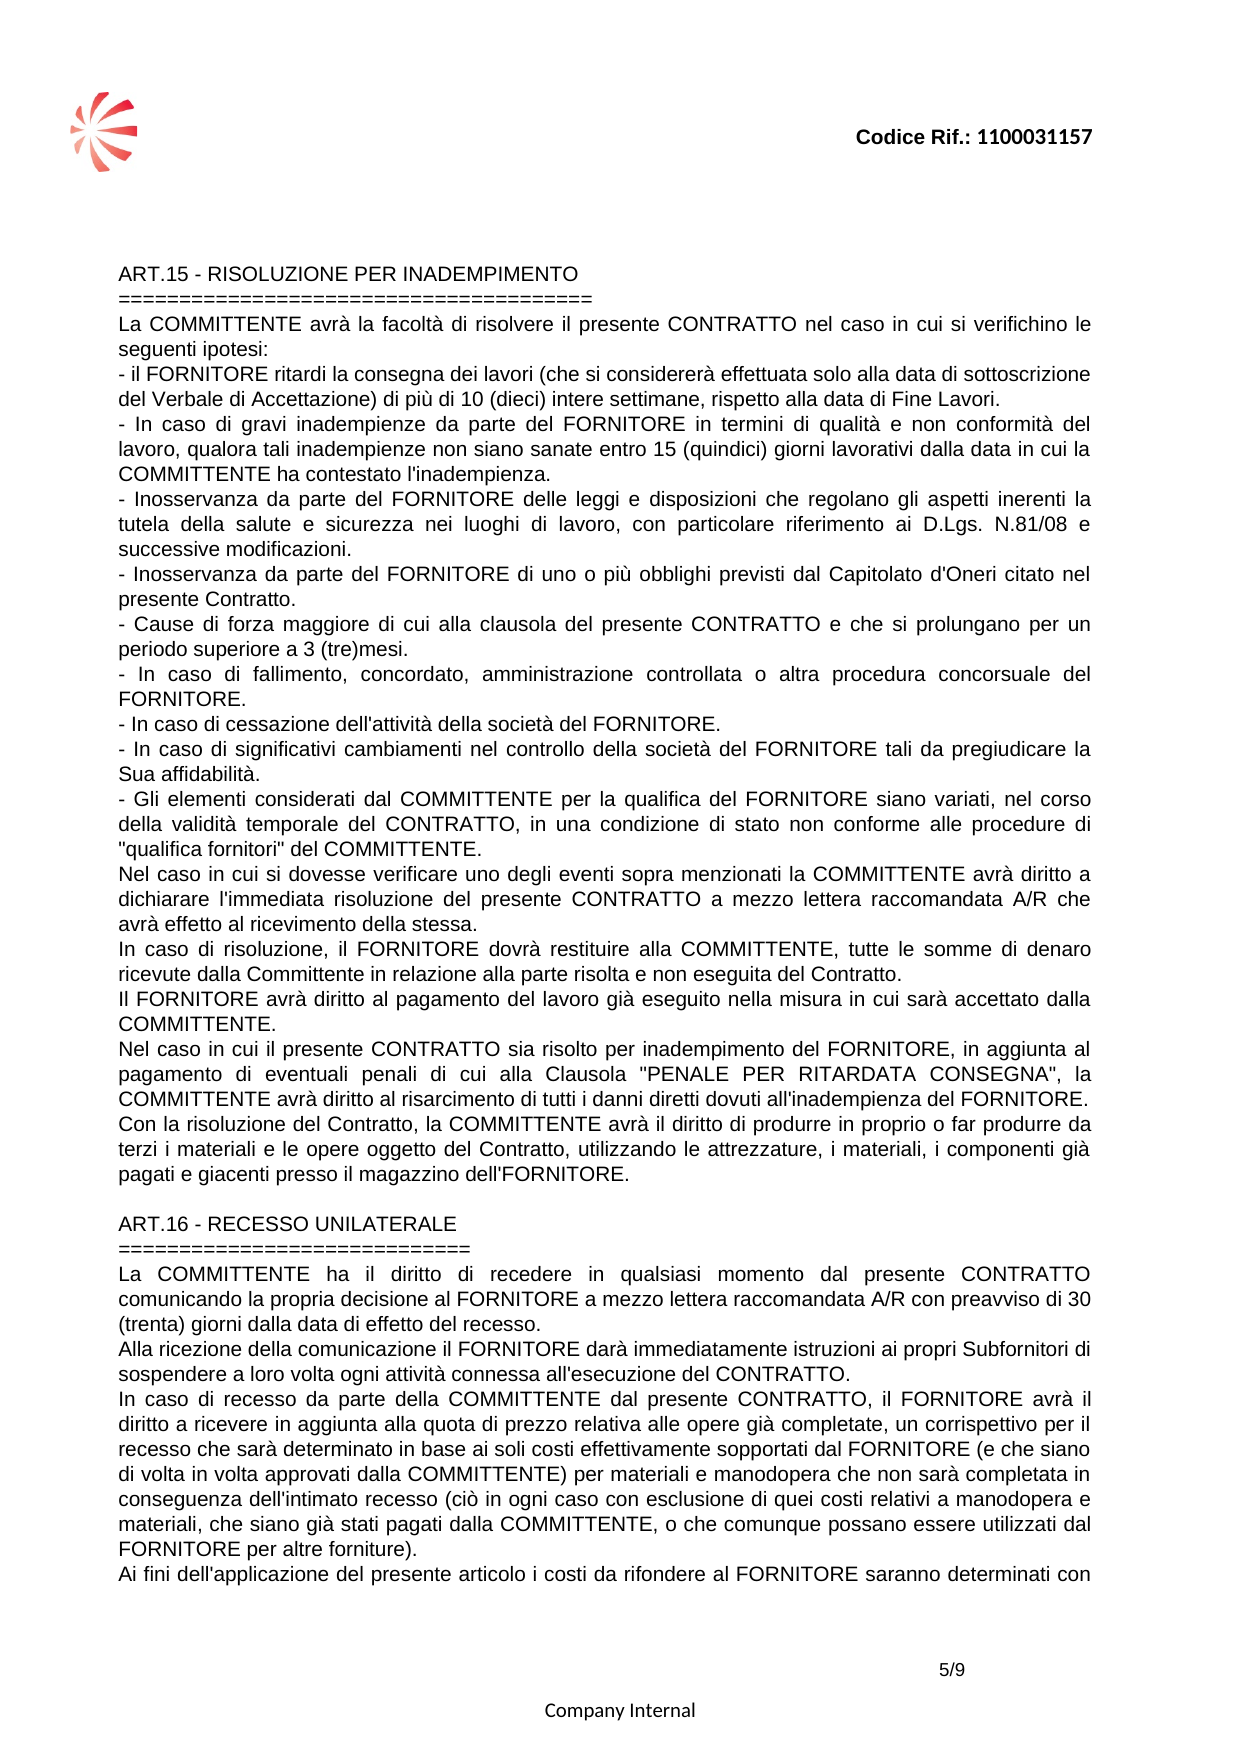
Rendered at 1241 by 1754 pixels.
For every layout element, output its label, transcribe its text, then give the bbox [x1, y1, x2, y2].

text Alla ricezione della comunicazione il FORNITORE darà immediatamente istruzioni ai propri Subfornitori di sospendere a loro volta ogni attività connessa all'esecuzione del CONTRATTO. [118, 1336, 1092, 1386]
text ======================================= [118, 286, 1092, 311]
picture [70, 92, 138, 172]
text In caso di recesso da parte della COMMITTENTE dal presente CONTRATTO, il FORNITORE avrà il diritto a ricevere in aggiunta alla quota di prezzo relativa alle opere già completate, un corrispettivo per il recesso che sarà determinato in base ai soli costi effettivamente sopportati dal FORNITORE (e che siano di volta in volta approvati dalla COMMITTENTE) per materiali e manodopera che non sarà completata in conseguenza dell'intimato recesso (ciò in ogni caso con esclusione di quei costi relativi a manodopera e materiali, che siano già stati pagati dalla COMMITTENTE, o che comunque possano essere utilizzati dal FORNITORE per altre forniture). [118, 1386, 1092, 1561]
text In caso di risoluzione, il FORNITORE dovrà restituire alla COMMITTENTE, tutte le somme di denaro ricevute dalla Committente in relazione alla parte risolta e non eseguita del Contratto. [118, 936, 1092, 986]
text - In caso di significativi cambiamenti nel controllo della società del FORNITORE tali da pregiudicare la Sua affidabilità. [118, 736, 1092, 786]
text La COMMITTENTE avrà la facoltà di risolvere il presente CONTRATTO nel caso in cui si verifichino le seguenti ipotesi: [118, 311, 1092, 361]
text Il FORNITORE avrà diritto al pagamento del lavoro già eseguito nella misura in cui sarà accettato dalla COMMITTENTE. [118, 986, 1092, 1036]
text - Gli elementi considerati dal COMMITTENTE per la qualifica del FORNITORE siano variati, nel corso della validità temporale del CONTRATTO, in una condizione di stato non conforme alle procedure di "qualifica fornitori" del COMMITTENTE. [118, 786, 1092, 861]
text - Inosservanza da parte del FORNITORE delle leggi e disposizioni che regolano gli aspetti inerenti la tutela della salute e sicurezza nei luoghi di lavoro, con particolare riferimento ai D.Lgs. N.81/08 e successive modificazioni. [118, 486, 1092, 561]
text - Inosservanza da parte del FORNITORE di uno o più obblighi previsti dal Capitolato d'Oneri citato nel presente Contratto. [118, 561, 1092, 611]
text Con la risoluzione del Contratto, la COMMITTENTE avrà il diritto di produrre in proprio o far produrre da terzi i materiali e le opere oggetto del Contratto, utilizzando le attrezzature, i materiali, i componenti già pagati e giacenti presso il magazzino dell'FORNITORE. [118, 1111, 1092, 1186]
text ============================= [118, 1236, 1092, 1261]
text - il FORNITORE ritardi la consegna dei lavori (che si considererà effettuata solo alla data di sottoscrizione del Verbale di Accettazione) di più di 10 (dieci) intere settimane, rispetto alla data di Fine Lavori. [118, 361, 1092, 411]
text La COMMITTENTE ha il diritto di recedere in qualsiasi momento dal presente CONTRATTO comunicando la propria decisione al FORNITORE a mezzo lettera raccomandata A/R con preavviso di 30 (trenta) giorni dalla data di effetto del recesso. [118, 1261, 1092, 1336]
text ART.16 - RECESSO UNILATERALE [118, 1211, 1092, 1236]
text ART.15 - RISOLUZIONE PER INADEMPIMENTO [118, 261, 1092, 286]
text - In caso di gravi inadempienze da parte del FORNITORE in termini di qualità e non conformità del lavoro, qualora tali inadempienze non siano sanate entro 15 (quindici) giorni lavorativi dalla data in cui la COMMITTENTE ha contestato l'inadempienza. [118, 411, 1092, 486]
text - In caso di fallimento, concordato, amministrazione controllata o altra procedura concorsuale del FORNITORE. [118, 661, 1092, 711]
text Nel caso in cui si dovesse verificare uno degli eventi sopra menzionati la COMMITTENTE avrà diritto a dichiarare l'immediata risoluzione del presente CONTRATTO a mezzo lettera raccomandata A/R che avrà effetto al ricevimento della stessa. [118, 861, 1092, 936]
text - Cause di forza maggiore di cui alla clausola del presente CONTRATTO e che si prolungano per un periodo superiore a 3 (tre)mesi. [118, 611, 1092, 661]
text Nel caso in cui il presente CONTRATTO sia risolto per inadempimento del FORNITORE, in aggiunta al pagamento di eventuali penali di cui alla Clausola "PENALE PER RITARDATA CONSEGNA", la COMMITTENTE avrà diritto al risarcimento di tutti i danni diretti dovuti all'inadempienza del FORNITORE. [118, 1036, 1092, 1111]
text - In caso di cessazione dell'attività della società del FORNITORE. [118, 711, 1092, 736]
